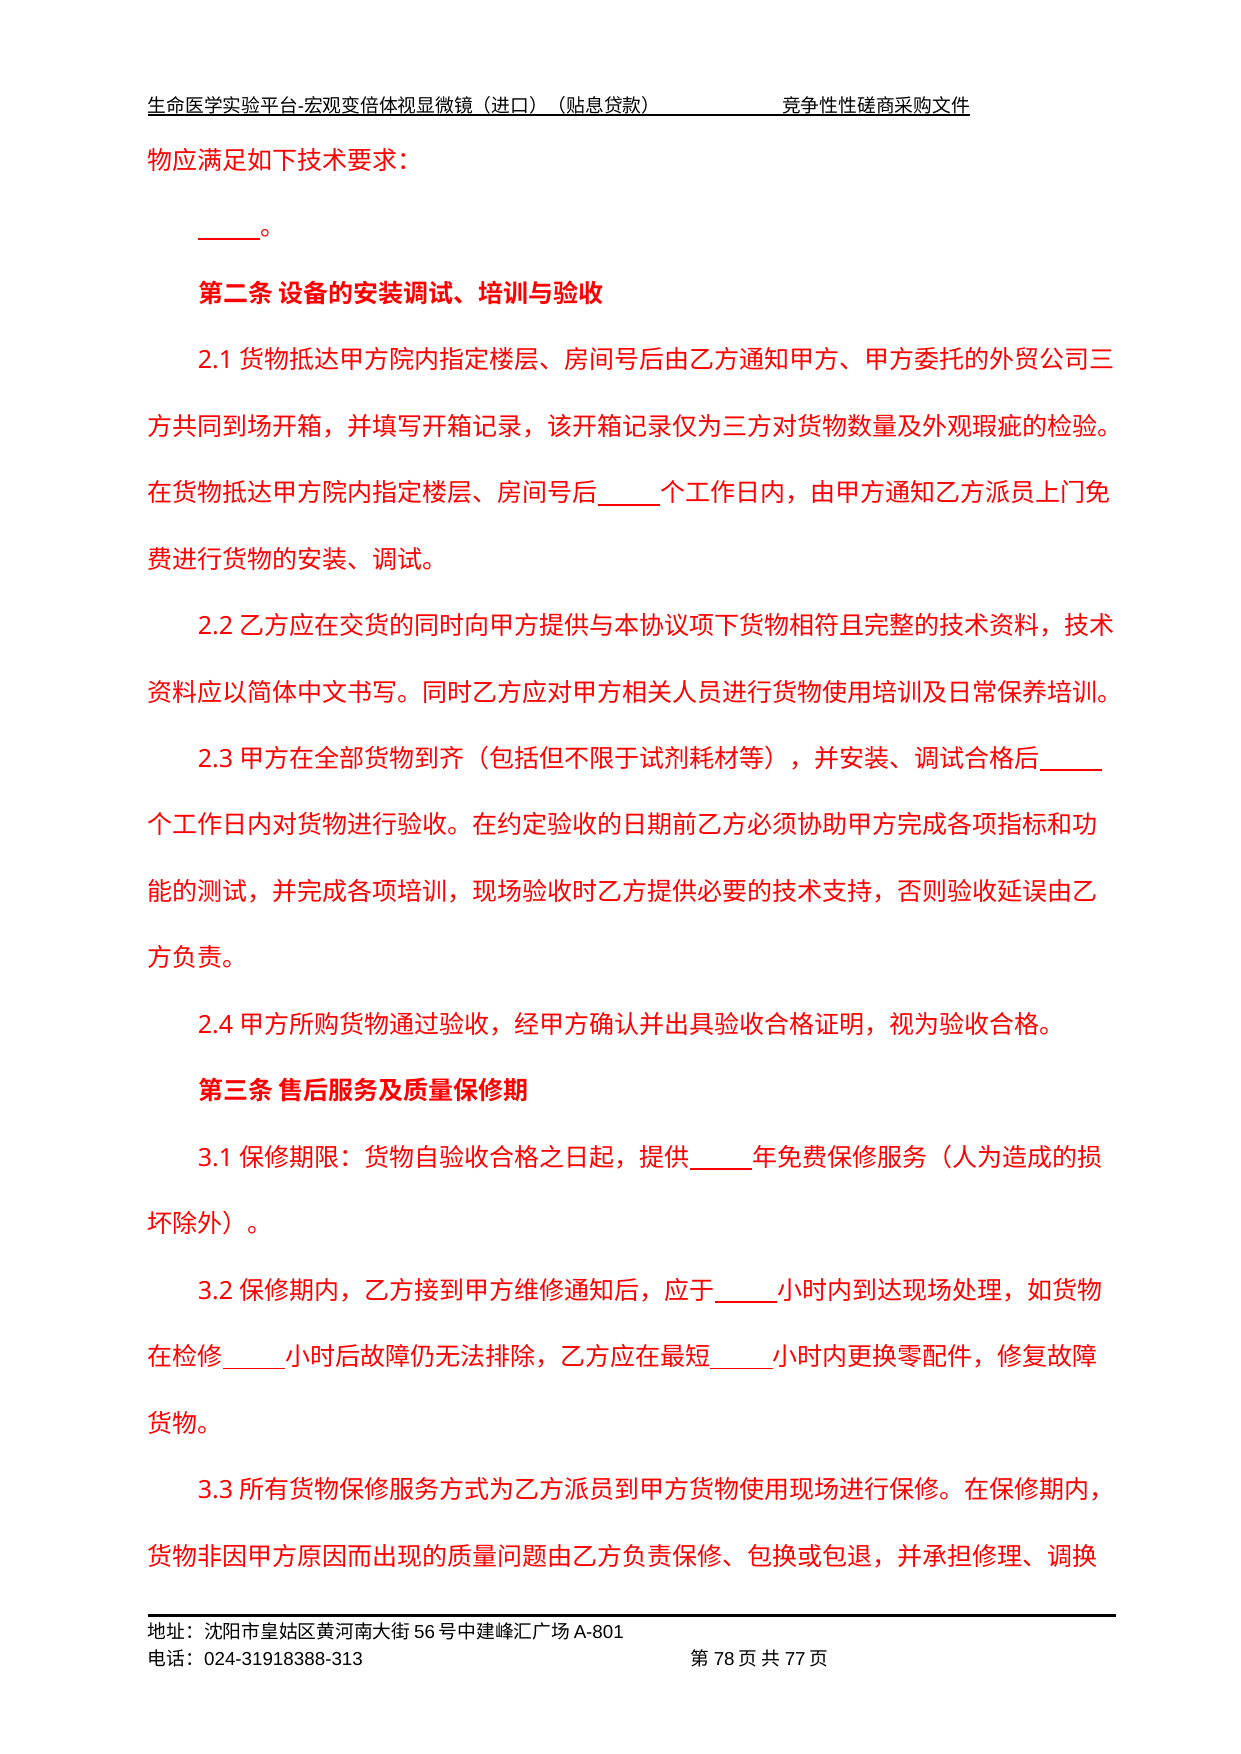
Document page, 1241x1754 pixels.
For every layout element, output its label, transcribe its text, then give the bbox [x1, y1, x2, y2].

text 3.2 保修期内，乙方接到甲方维修通知后，应于 小时内到达现场处理，如货物在检修 小时后故障仍无法排除，乙方应在最短 小时内更换零配件，修复故障货物。 [148, 1255, 1116, 1454]
text 2.4 甲方所购货物通过验收，经甲方确认并出具验收合格证明，视为验收合格。 [148, 989, 1116, 1056]
text 3.1 保修期限：货物自验收合格之日起，提供 年免费保修服务（人为造成的损坏除外）。 [148, 1122, 1116, 1255]
text 第二条 设备的安装调试、培训与验收 [148, 258, 1116, 325]
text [148, 1454, 1116, 1587]
text 2.1 货物抵达甲方院内指定楼层、房间号后由乙方通知甲方、甲方委托的外贸公司三方共同到场开箱，并填写开箱记录，该开箱记录仅为三方对货物数量及外观瑕疵的检验。在货物抵达甲方院内指定楼层、房间号后 个工作日内，由甲方通知乙方派员上门免费进行货物的安装、调试。 [148, 325, 1116, 591]
text 2.3 甲方在全部货物到齐（包括但不限于试剂耗材等），并安装、调试合格后 个工作日内对货物进行验收。在约定验收的日期前乙方必须协助甲方完成各项指标和功能的测试，并完成各项培训，现场验收时乙方提供必要的技术支持，否则验收延误由乙方负责。 [148, 723, 1116, 989]
text 2.2 乙方应在交货的同时向甲方提供与本协议项下货物相符且完整的技术资料，技术资料应以简体中文书写。同时乙方应对甲方相关人员进行货物使用培训及日常保养培训。 [148, 591, 1116, 723]
text 第三条 售后服务及质量保修期 [148, 1056, 1116, 1122]
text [148, 125, 1116, 192]
text 。 [148, 192, 1116, 258]
